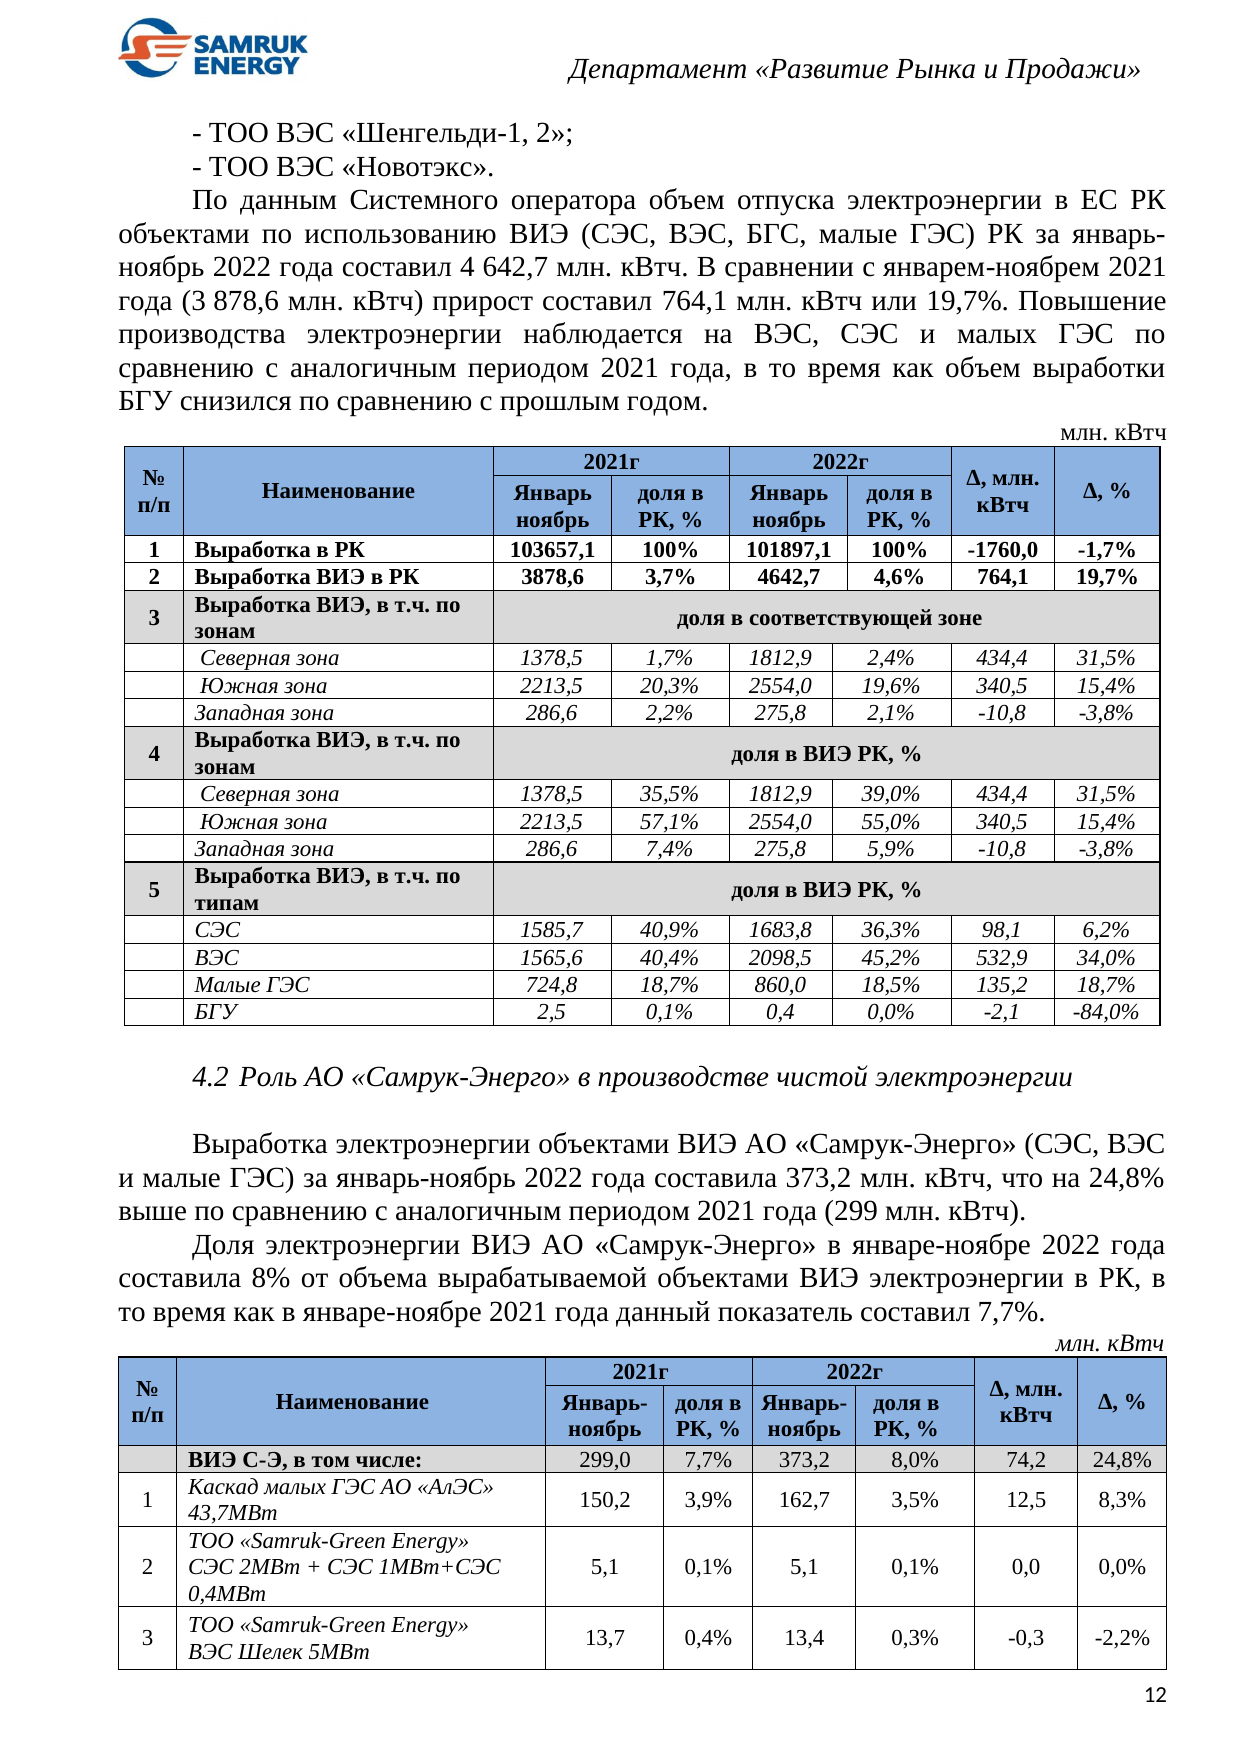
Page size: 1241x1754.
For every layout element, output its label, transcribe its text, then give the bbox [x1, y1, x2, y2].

table_cell 1812,9 [730, 780, 832, 807]
table_cell 3,5% [856, 1473, 974, 1526]
table_cell 286,6 [494, 835, 611, 861]
table_cell 24,8% [1078, 1446, 1166, 1472]
table_cell 45,2% [833, 944, 951, 970]
table_cell 434,4 [952, 780, 1054, 807]
table_cell ТОО «Samruk-Green Energy» СЭС 2МВт + СЭС 1МВт+СЭС 0,4МВт [177, 1527, 545, 1606]
table_header Δ, млн. кВтч [975, 1358, 1077, 1445]
table_cell 1378,5 [494, 780, 611, 807]
table_cell Выработка ВИЭ, в т.ч. по типам [184, 863, 493, 915]
table_cell 3 [119, 1607, 176, 1668]
table_cell [125, 808, 183, 834]
table_cell 20,3% [612, 672, 729, 698]
text - ТОО ВЭС «Шенгельди-1, 2»; [118, 115, 1167, 149]
table_cell доля в РК, % [664, 1386, 752, 1445]
table_cell 1378,5 [494, 644, 611, 671]
table_cell 340,5 [952, 672, 1054, 698]
table_cell 286,6 [494, 699, 611, 726]
table_cell 1 [125, 536, 183, 562]
table_cell -84,0% [1055, 999, 1159, 1025]
table_cell Северная зона [184, 780, 493, 807]
table_cell 18,7% [1055, 971, 1159, 997]
table_cell 18,7% [612, 971, 729, 997]
table_cell 36,3% [833, 916, 951, 943]
table_cell 860,0 [730, 971, 832, 997]
table_cell 0,4% [664, 1607, 752, 1668]
table_cell -0,3 [975, 1607, 1077, 1668]
table_header Δ, % [1078, 1358, 1166, 1445]
table_cell доля в РК, % [856, 1386, 974, 1445]
table_cell -1760,0 [952, 536, 1054, 562]
table_cell 31,5% [1055, 780, 1159, 807]
table_cell 40,4% [612, 944, 729, 970]
table_cell 6,2% [1055, 916, 1159, 943]
table_cell [125, 644, 183, 671]
table_cell 7,4% [612, 835, 729, 861]
table_cell Январь-ноябрь [546, 1386, 663, 1445]
table_cell 19,6% [833, 672, 951, 698]
table_cell доля в РК, % [848, 476, 951, 535]
table_cell Северная зона [184, 644, 493, 671]
text - ТОО ВЭС «Новотэкс». [118, 149, 1167, 182]
table_cell 12,5 [975, 1473, 1077, 1526]
table_cell 162,7 [753, 1473, 855, 1526]
table_cell 35,5% [612, 780, 729, 807]
table_header № п/п [125, 447, 183, 535]
table_cell 724,8 [494, 971, 611, 997]
table_cell 434,4 [952, 644, 1054, 671]
table_cell 31,5% [1055, 644, 1159, 671]
table_cell [125, 780, 183, 807]
table_cell 8,0% [856, 1446, 974, 1472]
table_cell 1,7% [612, 644, 729, 671]
table_cell -2,1 [952, 999, 1054, 1025]
table_cell 340,5 [952, 808, 1054, 834]
table_cell доля в ВИЭ РК, % [494, 727, 1159, 779]
table_header Наименование [177, 1358, 545, 1445]
table_cell -3,8% [1055, 835, 1159, 861]
table_cell СЭС [184, 916, 493, 943]
table_header Δ, млн. кВтч [952, 447, 1054, 535]
table_cell 98,1 [952, 916, 1054, 943]
table_cell 2213,5 [494, 808, 611, 834]
table_cell 15,4% [1055, 808, 1159, 834]
table_cell ВЭС [184, 944, 493, 970]
table_cell -1,7% [1055, 536, 1159, 562]
table_cell 19,7% [1055, 563, 1159, 589]
table_cell 1565,6 [494, 944, 611, 970]
table_cell -10,8 [952, 835, 1054, 861]
table_cell [119, 1446, 176, 1472]
table_cell [125, 944, 183, 970]
table_cell 275,8 [730, 699, 832, 726]
table_cell БГУ [184, 999, 493, 1025]
table_cell 8,3% [1078, 1473, 1166, 1526]
table_cell 18,5% [833, 971, 951, 997]
table_cell 3,9% [664, 1473, 752, 1526]
text По данным Системного оператора объем отпуска электроэнергии в ЕС РК объектами по использованию ВИЭ (СЭС, ВЭС, БГС, малые ГЭС) РК за январь-ноябрь 2022 года составил 4 642,7 млн. кВтч. В сравнении с январем-ноябрем 2021 года (3 878,6 млн. кВтч) прирост составил 764,1 млн. кВтч или 19,7%. Повышение производства электроэнергии наблюдается на ВЭС, СЭС и малых ГЭС по сравнению с аналогичным периодом 2021 года, в то время как объем выработки БГУ снизился по сравнению с прошлым годом. [118, 182, 1167, 417]
table_cell 275,8 [730, 835, 832, 861]
text Доля электроэнергии ВИЭ АО «Самрук-Энерго» в январе-ноябре 2022 года составила 8% от объема вырабатываемой объектами ВИЭ электроэнергии в РК, в то время как в январе-ноябре 2021 года данный показатель составил 7,7%. [118, 1227, 1167, 1328]
table_cell 74,2 [975, 1446, 1077, 1472]
table_cell 40,9% [612, 916, 729, 943]
table_cell 55,0% [833, 808, 951, 834]
table_cell 2554,0 [730, 808, 832, 834]
table_cell 2554,0 [730, 672, 832, 698]
table_cell Западная зона [184, 835, 493, 861]
table_cell -2,2% [1078, 1607, 1166, 1668]
table_cell [125, 672, 183, 698]
table_cell 532,9 [952, 944, 1054, 970]
table_cell Южная зона [184, 672, 493, 698]
table_cell ТОО «Samruk-Green Energy» ВЭС Шелек 5МВт [177, 1607, 545, 1668]
table_cell 39,0% [833, 780, 951, 807]
table_header № п/п [119, 1358, 176, 1445]
table_cell 57,1% [612, 808, 729, 834]
table_header Наименование [184, 447, 493, 535]
table_cell Выработка ВИЭ в РК [184, 563, 493, 589]
table_cell 2,5 [494, 999, 611, 1025]
table_cell [125, 999, 183, 1025]
table_cell 1 [119, 1473, 176, 1526]
table_cell 4,6% [848, 563, 951, 589]
table_cell доля в соответствующей зоне [494, 591, 1159, 643]
table_cell Выработка ВИЭ, в т.ч. по зонам [184, 591, 493, 643]
table_cell Январь-ноябрь [753, 1386, 855, 1445]
table_cell 3 [125, 591, 183, 643]
table_cell 2,1% [833, 699, 951, 726]
table_cell 0,0% [1078, 1527, 1166, 1606]
table_cell Январь ноябрь [494, 476, 611, 535]
table_cell 2 [125, 563, 183, 589]
table_cell 7,7% [664, 1446, 752, 1472]
table_cell 373,2 [753, 1446, 855, 1472]
table_header 2022г [730, 447, 951, 475]
table_cell Малые ГЭС [184, 971, 493, 997]
table_cell 3878,6 [494, 563, 611, 589]
table_cell [125, 971, 183, 997]
table_cell 0,4 [730, 999, 832, 1025]
table_cell 764,1 [952, 563, 1054, 589]
table_cell 13,4 [753, 1607, 855, 1668]
table_header 2022г [753, 1358, 974, 1385]
table_cell 34,0% [1055, 944, 1159, 970]
table_cell 2213,5 [494, 672, 611, 698]
table_cell -3,8% [1055, 699, 1159, 726]
table_cell 2 [119, 1527, 176, 1606]
table_cell Южная зона [184, 808, 493, 834]
table_cell Выработка ВИЭ, в т.ч. по зонам [184, 727, 493, 779]
table_cell 0,1% [664, 1527, 752, 1606]
table_cell 4642,7 [730, 563, 847, 589]
table_cell 1585,7 [494, 916, 611, 943]
table_cell Западная зона [184, 699, 493, 726]
table_cell 2,4% [833, 644, 951, 671]
table_cell 2098,5 [730, 944, 832, 970]
text млн. кВтч [118, 1328, 1167, 1356]
picture [118, 17, 308, 82]
table_cell [125, 699, 183, 726]
table_cell 3,7% [612, 563, 729, 589]
text млн. кВтч [118, 417, 1167, 446]
table_cell 0,3% [856, 1607, 974, 1668]
table_cell Каскад малых ГЭС АО «АлЭС» 43,7МВт [177, 1473, 545, 1526]
table_cell 13,7 [546, 1607, 663, 1668]
table_cell 0,0 [975, 1527, 1077, 1606]
text Выработка электроэнергии объектами ВИЭ АО «Самрук-Энерго» (СЭС, ВЭС и малые ГЭС) за январь-ноябрь 2022 года составила 373,2 млн. кВтч, что на 24,8% выше по сравнению с аналогичным периодом 2021 года (299 млн. кВтч). [118, 1126, 1167, 1227]
table_cell 0,1% [612, 999, 729, 1025]
table_cell 100% [612, 536, 729, 562]
table_cell [125, 835, 183, 861]
table_cell -10,8 [952, 699, 1054, 726]
table_cell доля в ВИЭ РК, % [494, 863, 1159, 915]
table_cell 5,1 [546, 1527, 663, 1606]
table_cell Январь ноябрь [730, 476, 847, 535]
table_cell доля в РК, % [612, 476, 729, 535]
table_cell 15,4% [1055, 672, 1159, 698]
table_cell 135,2 [952, 971, 1054, 997]
table_cell 5 [125, 863, 183, 915]
table_header Δ, % [1055, 447, 1159, 535]
table_cell ВИЭ С-Э, в том числе: [177, 1446, 545, 1472]
table_cell 101897,1 [730, 536, 847, 562]
table_cell 4 [125, 727, 183, 779]
table_cell 150,2 [546, 1473, 663, 1526]
table_cell 299,0 [546, 1446, 663, 1472]
table_cell 103657,1 [494, 536, 611, 562]
table_header 2021г [494, 447, 729, 475]
table_cell 1812,9 [730, 644, 832, 671]
subtitle Роль АО «Самрук-Энерго» в производстве чистой электроэнергии [192, 1059, 1167, 1093]
table_cell 2,2% [612, 699, 729, 726]
table_cell 1683,8 [730, 916, 832, 943]
table_cell 5,1 [753, 1527, 855, 1606]
table_cell 5,9% [833, 835, 951, 861]
table_cell 0,0% [833, 999, 951, 1025]
table_header 2021г [546, 1358, 752, 1385]
table_cell Выработка в РК [184, 536, 493, 562]
table_cell 0,1% [856, 1527, 974, 1606]
table_cell 100% [848, 536, 951, 562]
table_cell [125, 916, 183, 943]
